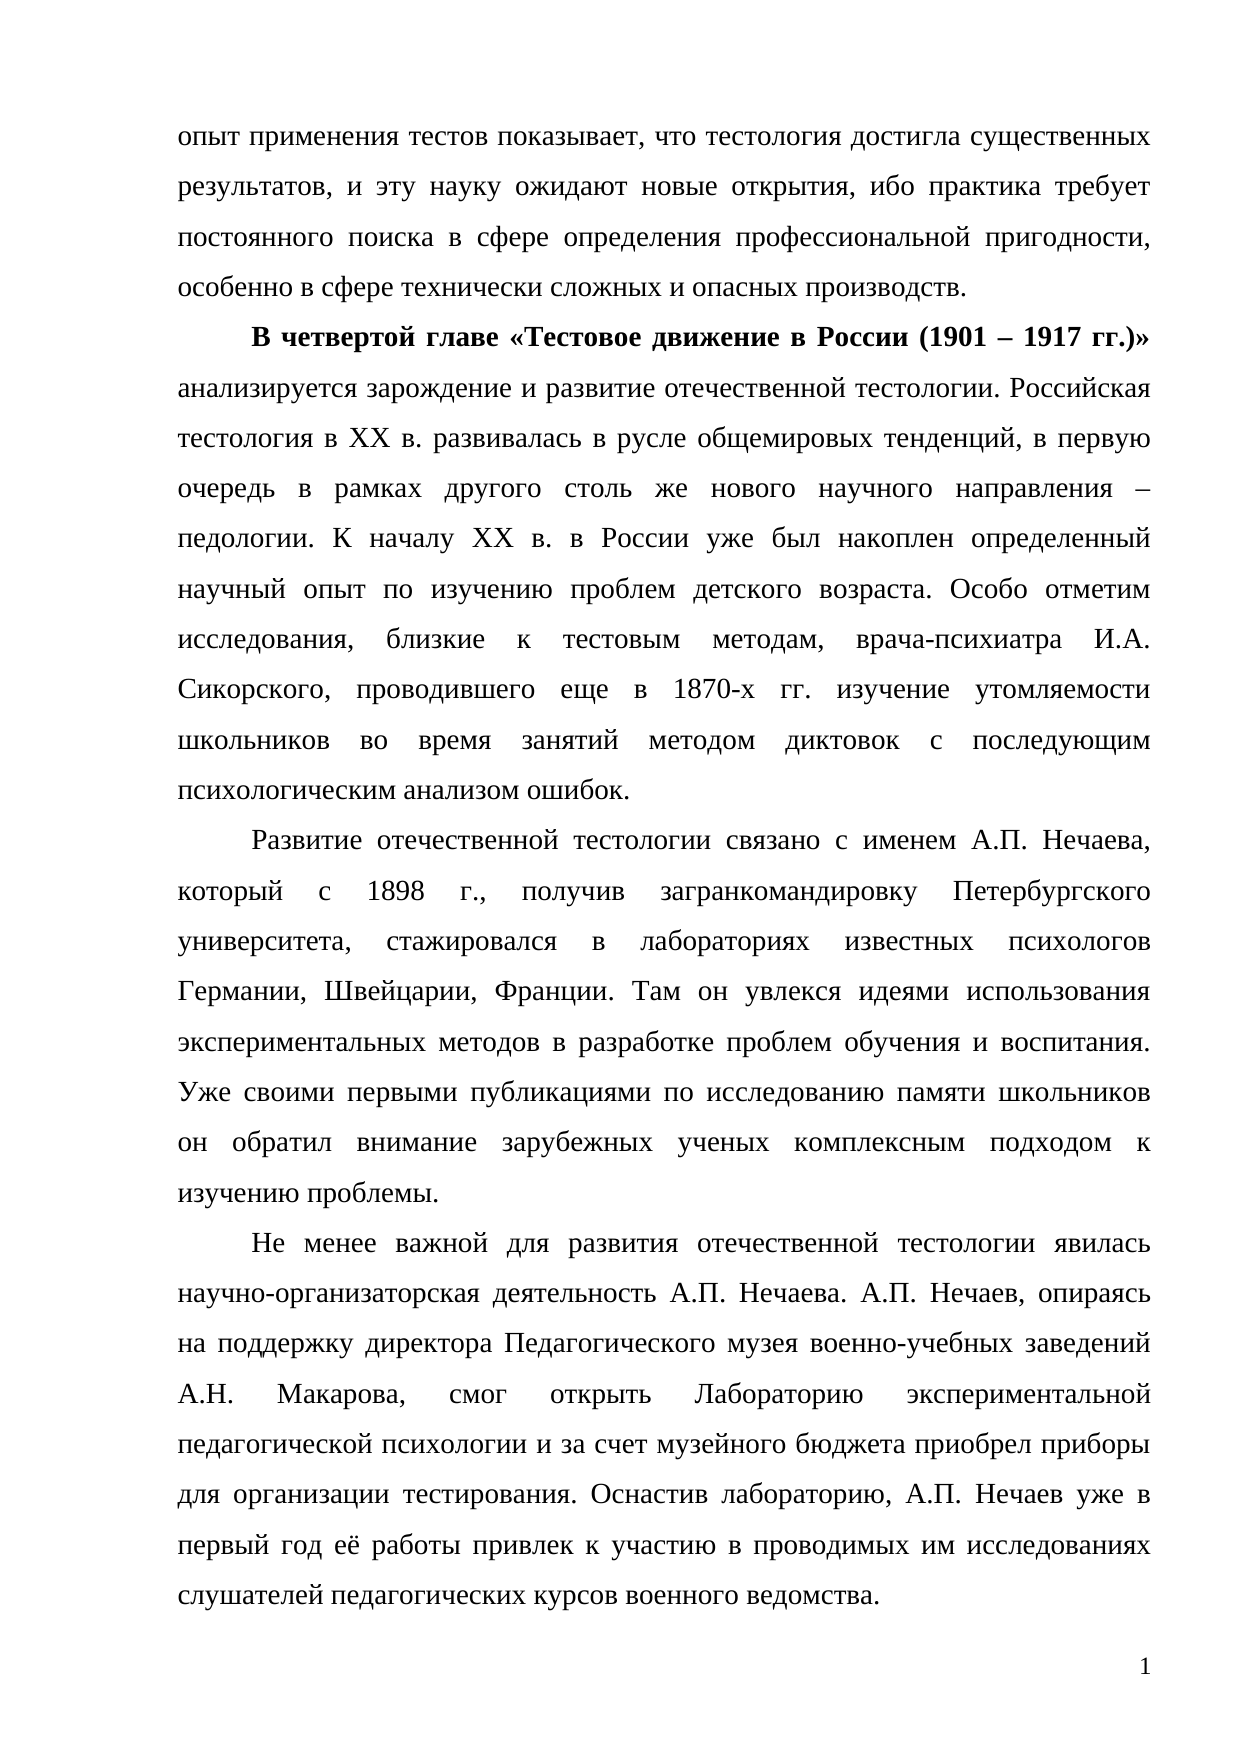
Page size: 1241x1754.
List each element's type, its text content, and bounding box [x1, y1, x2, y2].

text Не менее важной для развития отечественной тестологии явилась научно-организаторская деятельность А.П. Нечаева. А.П. Нечаев, опираясь на поддержку директора Педагогического музея военно-учебных заведений А.Н. Макарова, смог открыть Лабораторию экспериментальной педагогической психологии и за счет музейного бюджета приобрел приборы для организации тестирования. Оснастив лабораторию, А.П. Нечаев уже в первый год её работы привлек к участию в проводимых им исследованиях слушателей педагогических курсов военного ведомства. [177, 1225, 1152, 1611]
text В четвертой главе «Тестовое движение в России (1901 – 1917 гг.)» анализируется зарождение и развитие отечественной тестологии. Российская тестология в ХХ в. развивалась в русле общемировых тенденций, в первую очередь в рамках другого столь же нового научного направления – педологии. К началу ХХ в. в России уже был накоплен определенный научный опыт по изучению проблем детского возраста. Особо отметим исследования, близкие к тестовым методам, врача-психиатра И.А. Сикорского, проводившего еще в 1870-х гг. изучение утомляемости школьников во время занятий методом диктовок с последующим психологическим анализом ошибок. [177, 319, 1152, 806]
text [177, 118, 1152, 303]
text Развитие отечественной тестологии связано с именем А.П. Нечаева, который с 1898 г., получив загранкомандировку Петербургского университета, стажировался в лабораториях известных психологов Германии, Швейцарии, Франции. Там он увлекся идеями использования экспериментальных методов в разработке проблем обучения и воспитания. Уже своими первыми публикациями по исследованию памяти школьников он обратил внимание зарубежных ученых комплексным подходом к изучению проблемы. [177, 822, 1152, 1208]
